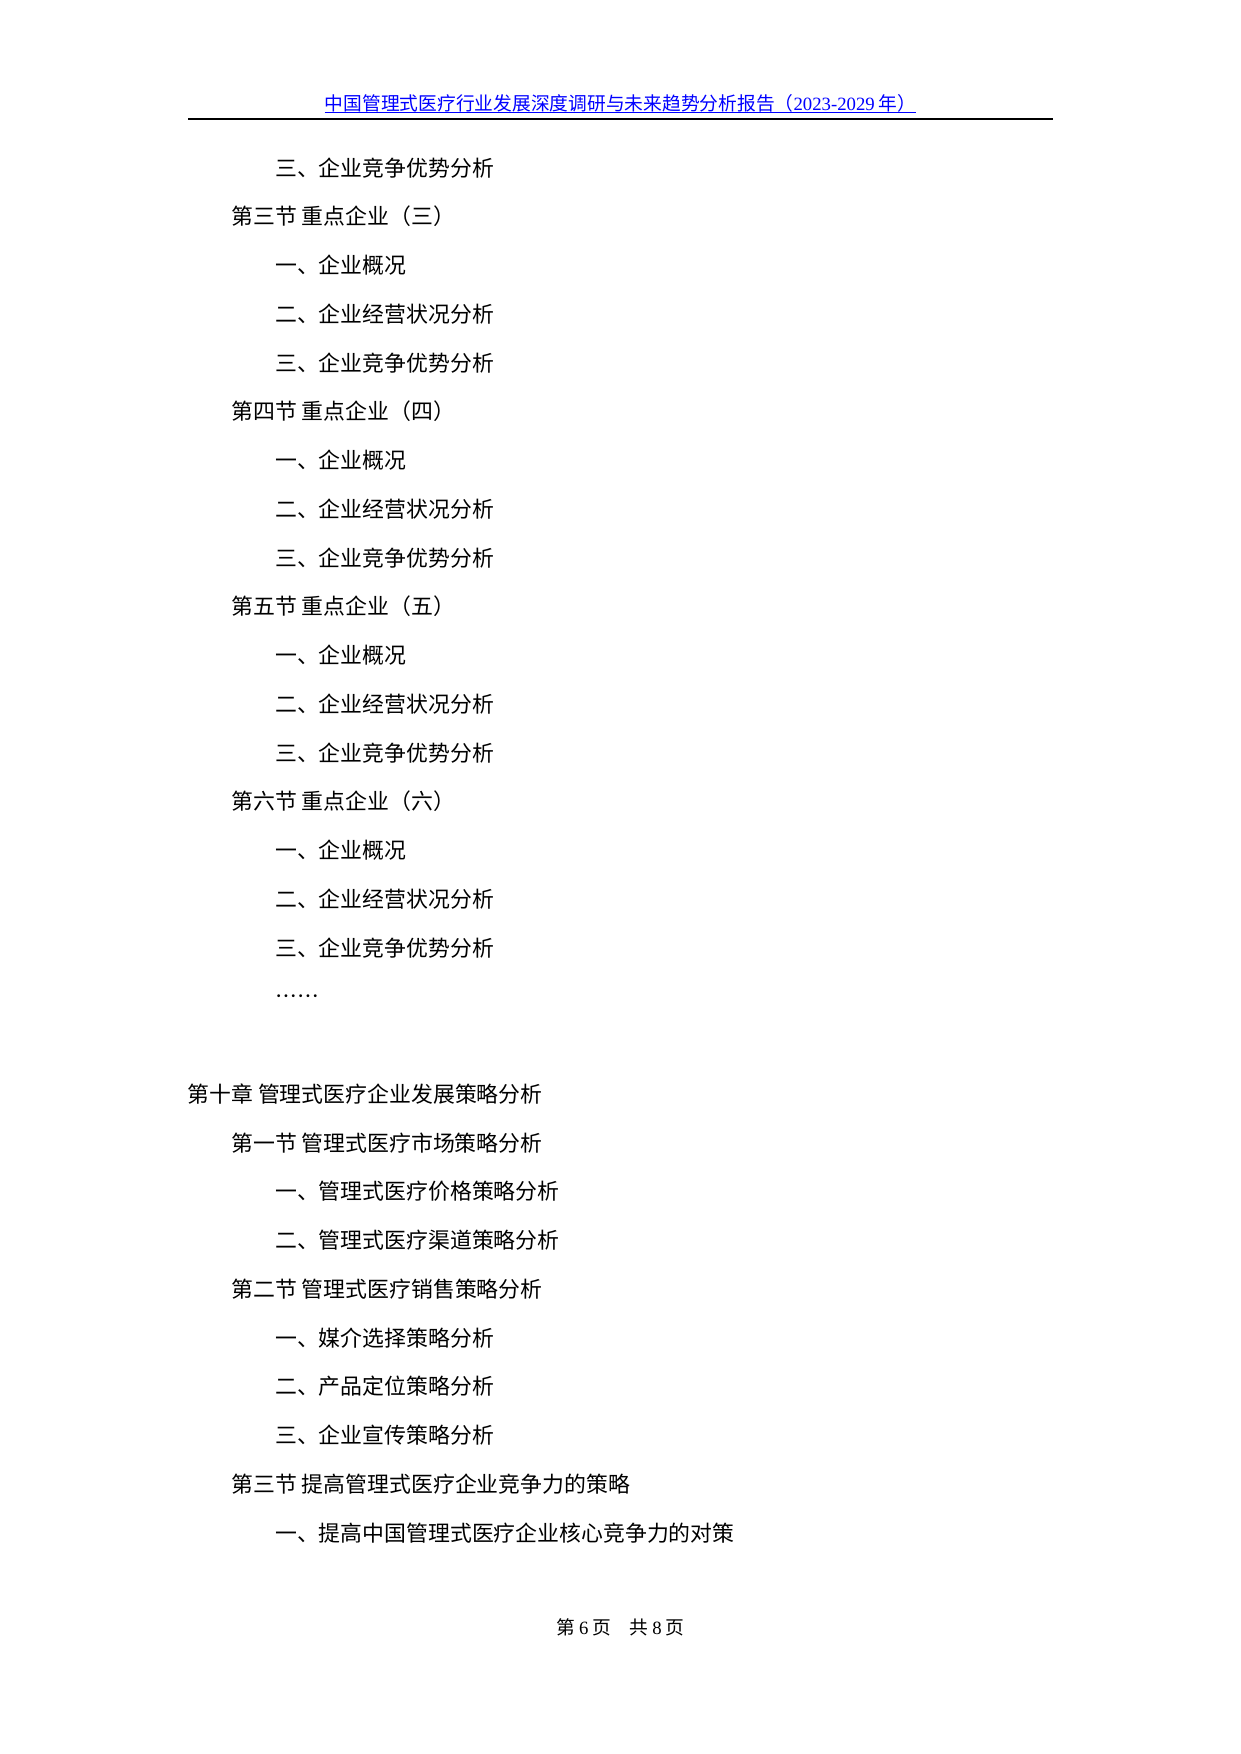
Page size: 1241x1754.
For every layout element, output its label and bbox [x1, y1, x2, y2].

text [187, 150, 1053, 1548]
